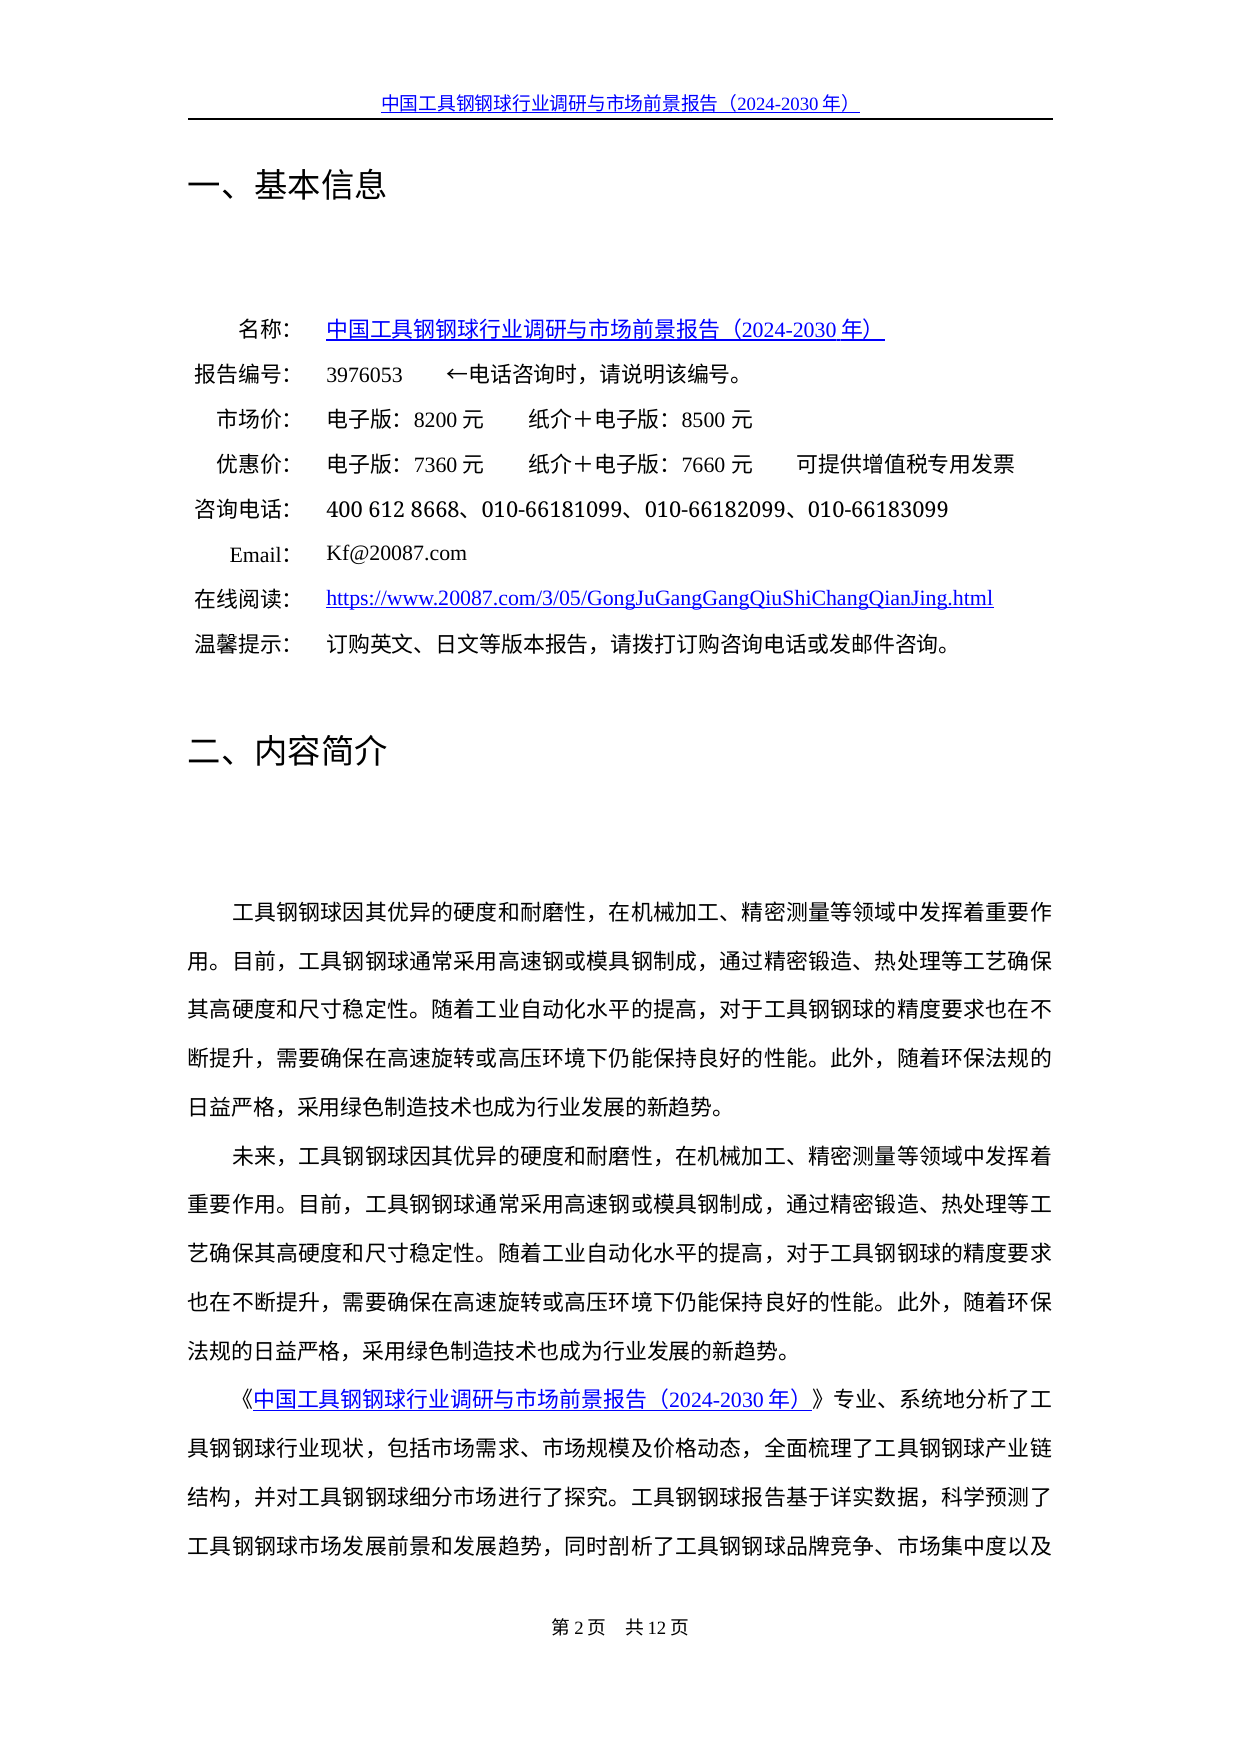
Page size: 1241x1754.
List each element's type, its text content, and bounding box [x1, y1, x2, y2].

table_cell 报告编号： [167, 357, 315, 402]
title 二、内容简介 [187, 717, 1053, 782]
table_cell Kf@20087.com [315, 537, 1073, 582]
table_header 中国工具钢钢球行业调研与市场前景报告（2024-2030年） [315, 312, 1073, 357]
table_cell 订购英文、日文等版本报告，请拨打订购咨询电话或发邮件咨询。 [315, 627, 1073, 672]
table_cell 优惠价： [167, 447, 315, 492]
table_cell 电子版：7360 元 纸介＋电子版：7660 元 可提供增值税专用发票 [315, 447, 1073, 492]
table_cell 3976053 ←电话咨询时，请说明该编号。 [315, 357, 1073, 402]
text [187, 894, 1053, 1561]
table_header 名称： [167, 312, 315, 357]
table_cell 400 612 8668、010-66181099、010-66182099、010-66183099 [315, 492, 1073, 537]
table_cell Email： [167, 537, 315, 582]
table_cell 电子版：8200 元 纸介＋电子版：8500 元 [315, 402, 1073, 447]
table_cell 温馨提示： [167, 627, 315, 672]
table_cell [315, 582, 1073, 627]
table_cell 市场价： [167, 402, 315, 447]
title 一、基本信息 [187, 150, 1053, 215]
table_cell 咨询电话： [167, 492, 315, 537]
table_cell 在线阅读： [167, 582, 315, 627]
